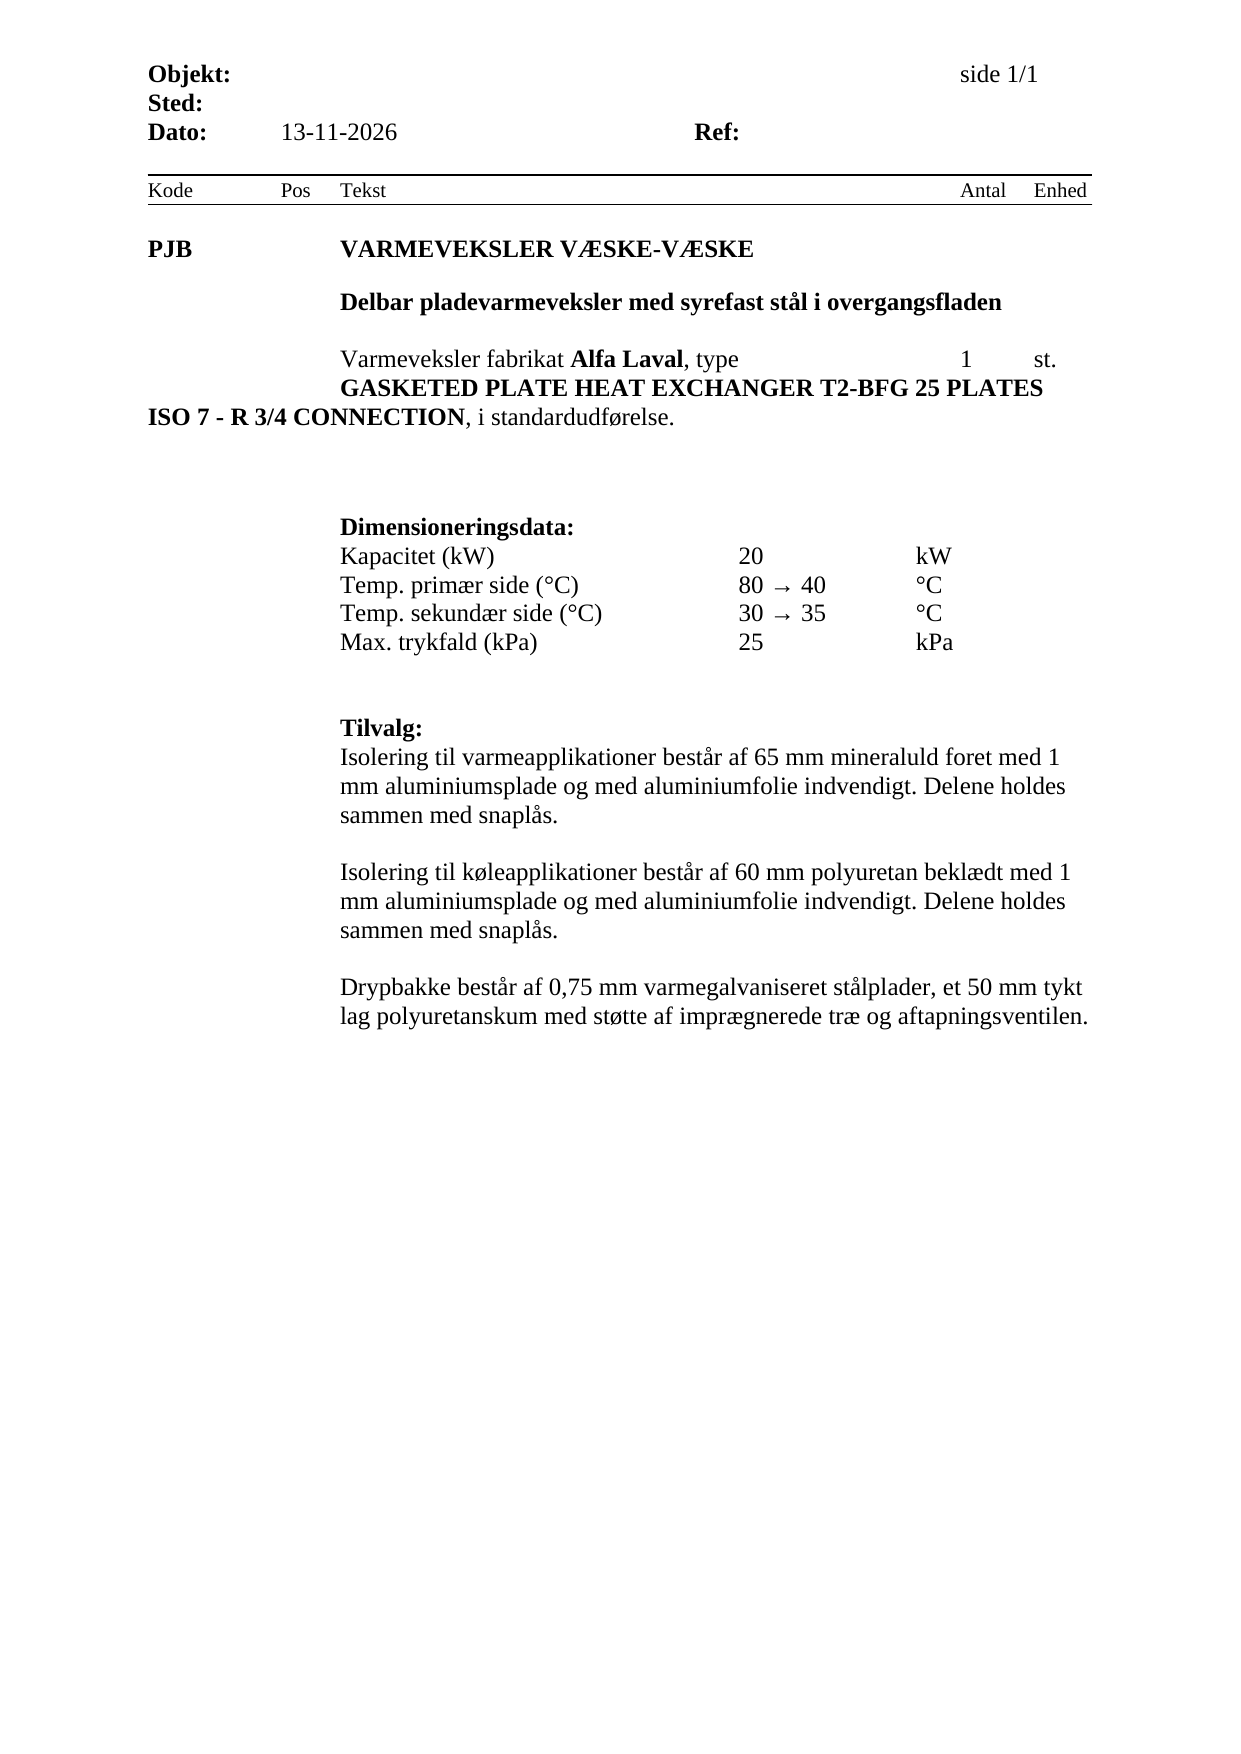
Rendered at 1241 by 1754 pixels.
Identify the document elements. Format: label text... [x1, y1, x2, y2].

text Kode Pos Tekst Antal Enhed [148, 176, 1092, 204]
text Temp. sekundær side (°C) 30 → 35 °C [340, 598, 1092, 627]
text Isolering til varmeapplikationer består af 65 mm mineraluld foret med 1 mm aluminiumsplade og med aluminiumfolie indvendigt. Delene holdes sammen med snaplås. [340, 742, 1092, 828]
text Max. trykfald (kPa) 25 kPa [340, 627, 1092, 656]
text GASKETED PLATE HEAT EXCHANGER T2-BFG 25 PLATES ISO 7 - R 3/4 CONNECTION, i standardudførelse. [148, 373, 1092, 431]
text Kapacitet (kW) 20 kW [340, 541, 1092, 570]
text Delbar pladevarmeveksler med syrefast stål i overgangsfladen [340, 287, 1092, 316]
text PJB VARMEVEKSLER VÆSKE-VÆSKE [148, 234, 1092, 263]
text Temp. primær side (°C) 80 → 40 °C [340, 570, 1092, 598]
text Tilvalg: [148, 713, 1092, 742]
text Objekt: side 1/1 [148, 59, 1092, 88]
text Dimensioneringsdata: [148, 512, 1092, 541]
text Dato: 22-01-2025 Ref: [148, 117, 1092, 145]
text Drypbakke består af 0,75 mm varmegalvaniseret stålplader, et 50 mm tykt lag polyuretanskum med støtte af imprægnerede træ og aftapningsventilen. [340, 972, 1092, 1030]
text Isolering til køleapplikationer består af 60 mm polyuretan beklædt med 1 mm aluminiumsplade og med aluminiumfolie indvendigt. Delene holdes sammen med snaplås. [340, 857, 1092, 943]
text Varmeveksler fabrikat Alfa Laval, type 1 st. [148, 344, 1092, 373]
text Sted: [148, 88, 1092, 117]
